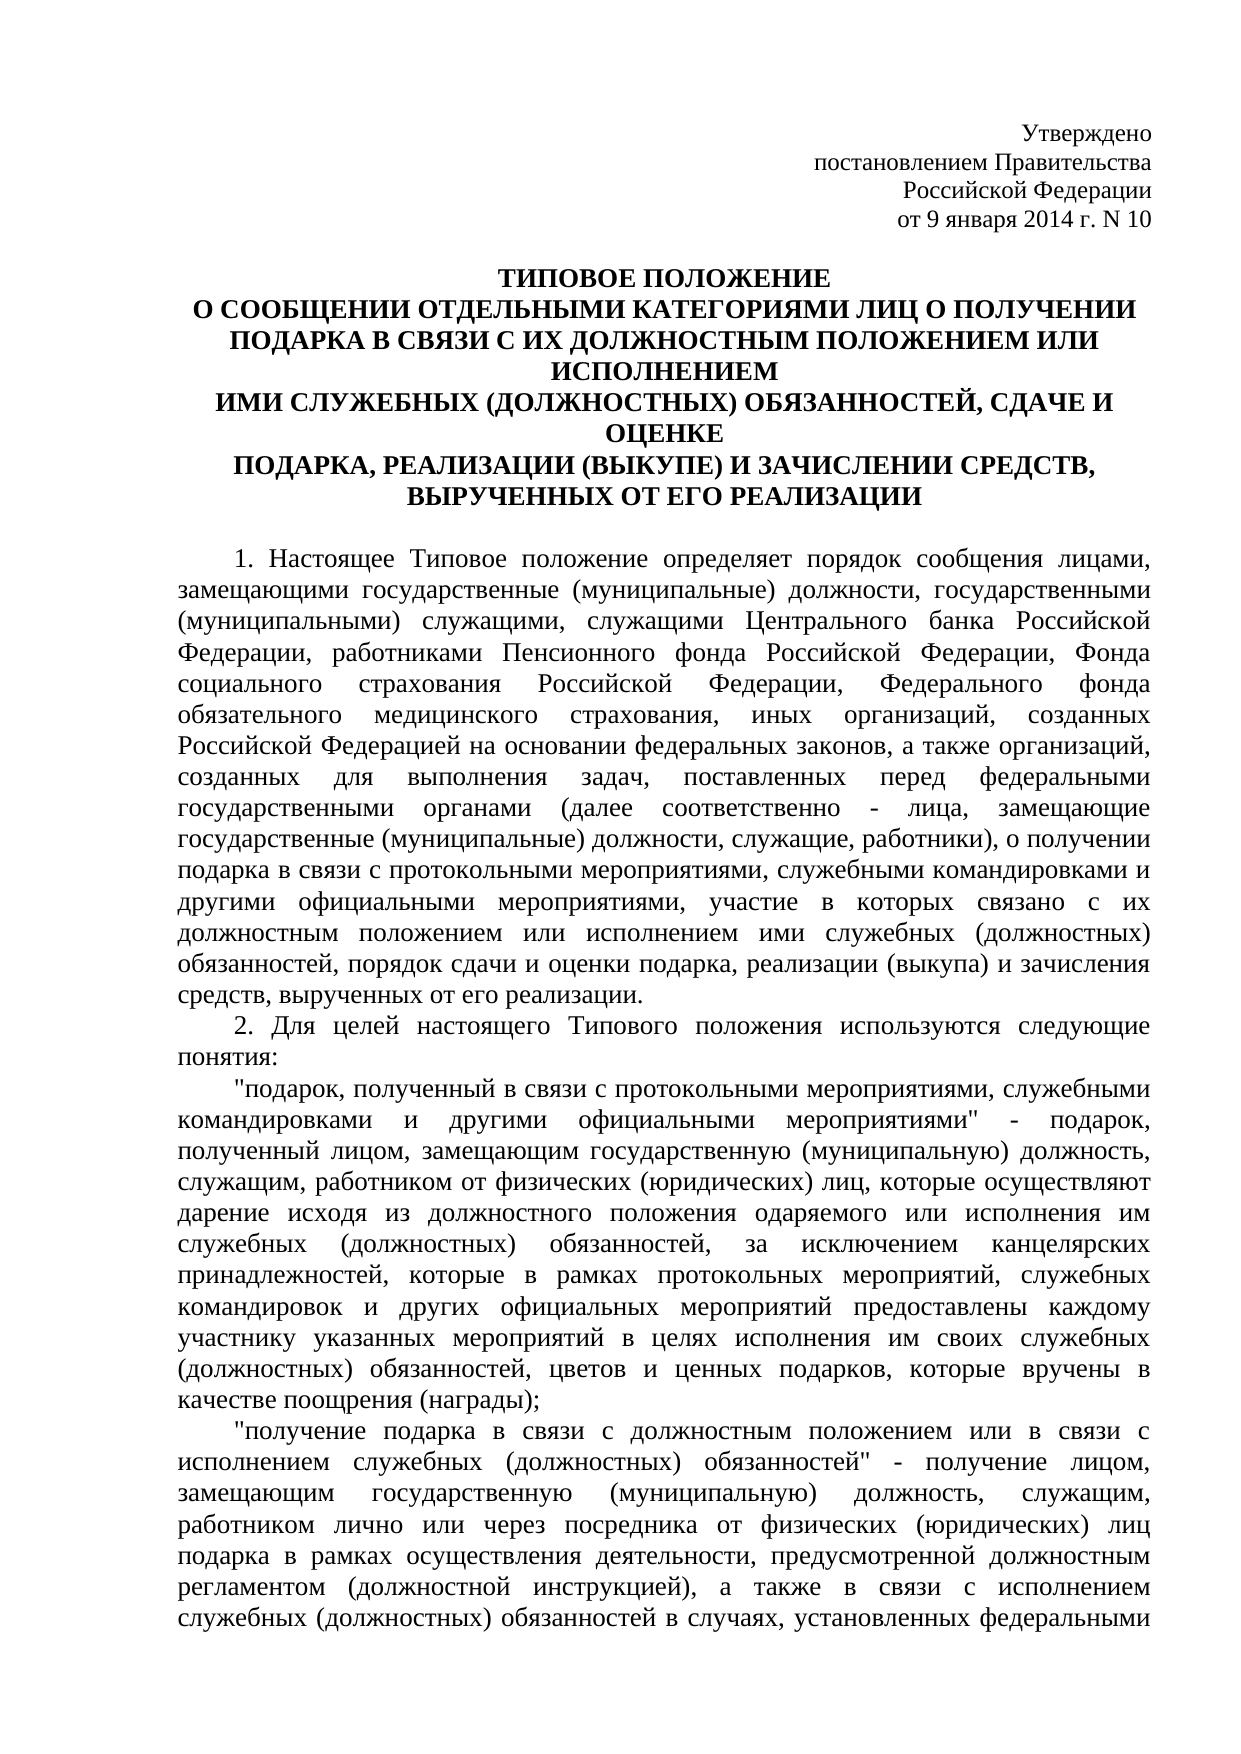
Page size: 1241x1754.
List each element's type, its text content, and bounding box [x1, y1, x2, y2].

text ВЫРУЧЕННЫХ ОТ ЕГО РЕАЛИЗАЦИИ [177, 480, 1152, 511]
text Российской Федерации [177, 176, 1152, 204]
text Утверждено [177, 118, 1152, 147]
text О СООБЩЕНИИ ОТДЕЛЬНЫМИ КАТЕГОРИЯМИ ЛИЦ О ПОЛУЧЕНИИ [177, 293, 1152, 324]
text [177, 1414, 1152, 1632]
text ИМИ СЛУЖЕБНЫХ (ДОЛЖНОСТНЫХ) ОБЯЗАННОСТЕЙ, СДАЧЕ И ОЦЕНКЕ [177, 386, 1152, 449]
text ПОДАРКА, РЕАЛИЗАЦИИ (ВЫКУПЕ) И ЗАЧИСЛЕНИИ СРЕДСТВ, [177, 449, 1152, 480]
text ТИПОВОЕ ПОЛОЖЕНИЕ [177, 262, 1152, 293]
text постановлением Правительства [177, 147, 1152, 176]
text "подарок, полученный в связи с протокольными мероприятиями, служебными командировками и другими официальными мероприятиями" - подарок, полученный лицом, замещающим государственную (муниципальную) должность, служащим, работником от физических (юридических) лиц, которые осуществляют дарение исходя из должностного положения одаряемого или исполнения им служебных (должностных) обязанностей, за исключением канцелярских принадлежностей, которые в рамках протокольных мероприятий, служебных командировок и других официальных мероприятий предоставлены каждому участнику указанных мероприятий в целях исполнения им своих служебных (должностных) обязанностей, цветов и ценных подарков, которые вручены в качестве поощрения (награды); [177, 1072, 1152, 1414]
text 1. Настоящее Типовое положение определяет порядок сообщения лицами, замещающими государственные (муниципальные) должности, государственными (муниципальными) служащими, служащими Центрального банка Российской Федерации, работниками Пенсионного фонда Российской Федерации, Фонда социального страхования Российской Федерации, Федерального фонда обязательного медицинского страхования, иных организаций, созданных Российской Федерацией на основании федеральных законов, а также организаций, созданных для выполнения задач, поставленных перед федеральными государственными органами (далее соответственно - лица, замещающие государственные (муниципальные) должности, служащие, работники), о получении подарка в связи с протокольными мероприятиями, служебными командировками и другими официальными мероприятиями, участие в которых связано с их должностным положением или исполнением ими служебных (должностных) обязанностей, порядок сдачи и оценки подарка, реализации (выкупа) и зачисления средств, вырученных от его реализации. [177, 542, 1152, 1009]
text от 9 января 2014 г. N 10 [177, 204, 1152, 233]
text 2. Для целей настоящего Типового положения используются следующие понятия: [177, 1009, 1152, 1072]
text ПОДАРКА В СВЯЗИ С ИХ ДОЛЖНОСТНЫМ ПОЛОЖЕНИЕМ ИЛИ ИСПОЛНЕНИЕМ [177, 324, 1152, 386]
